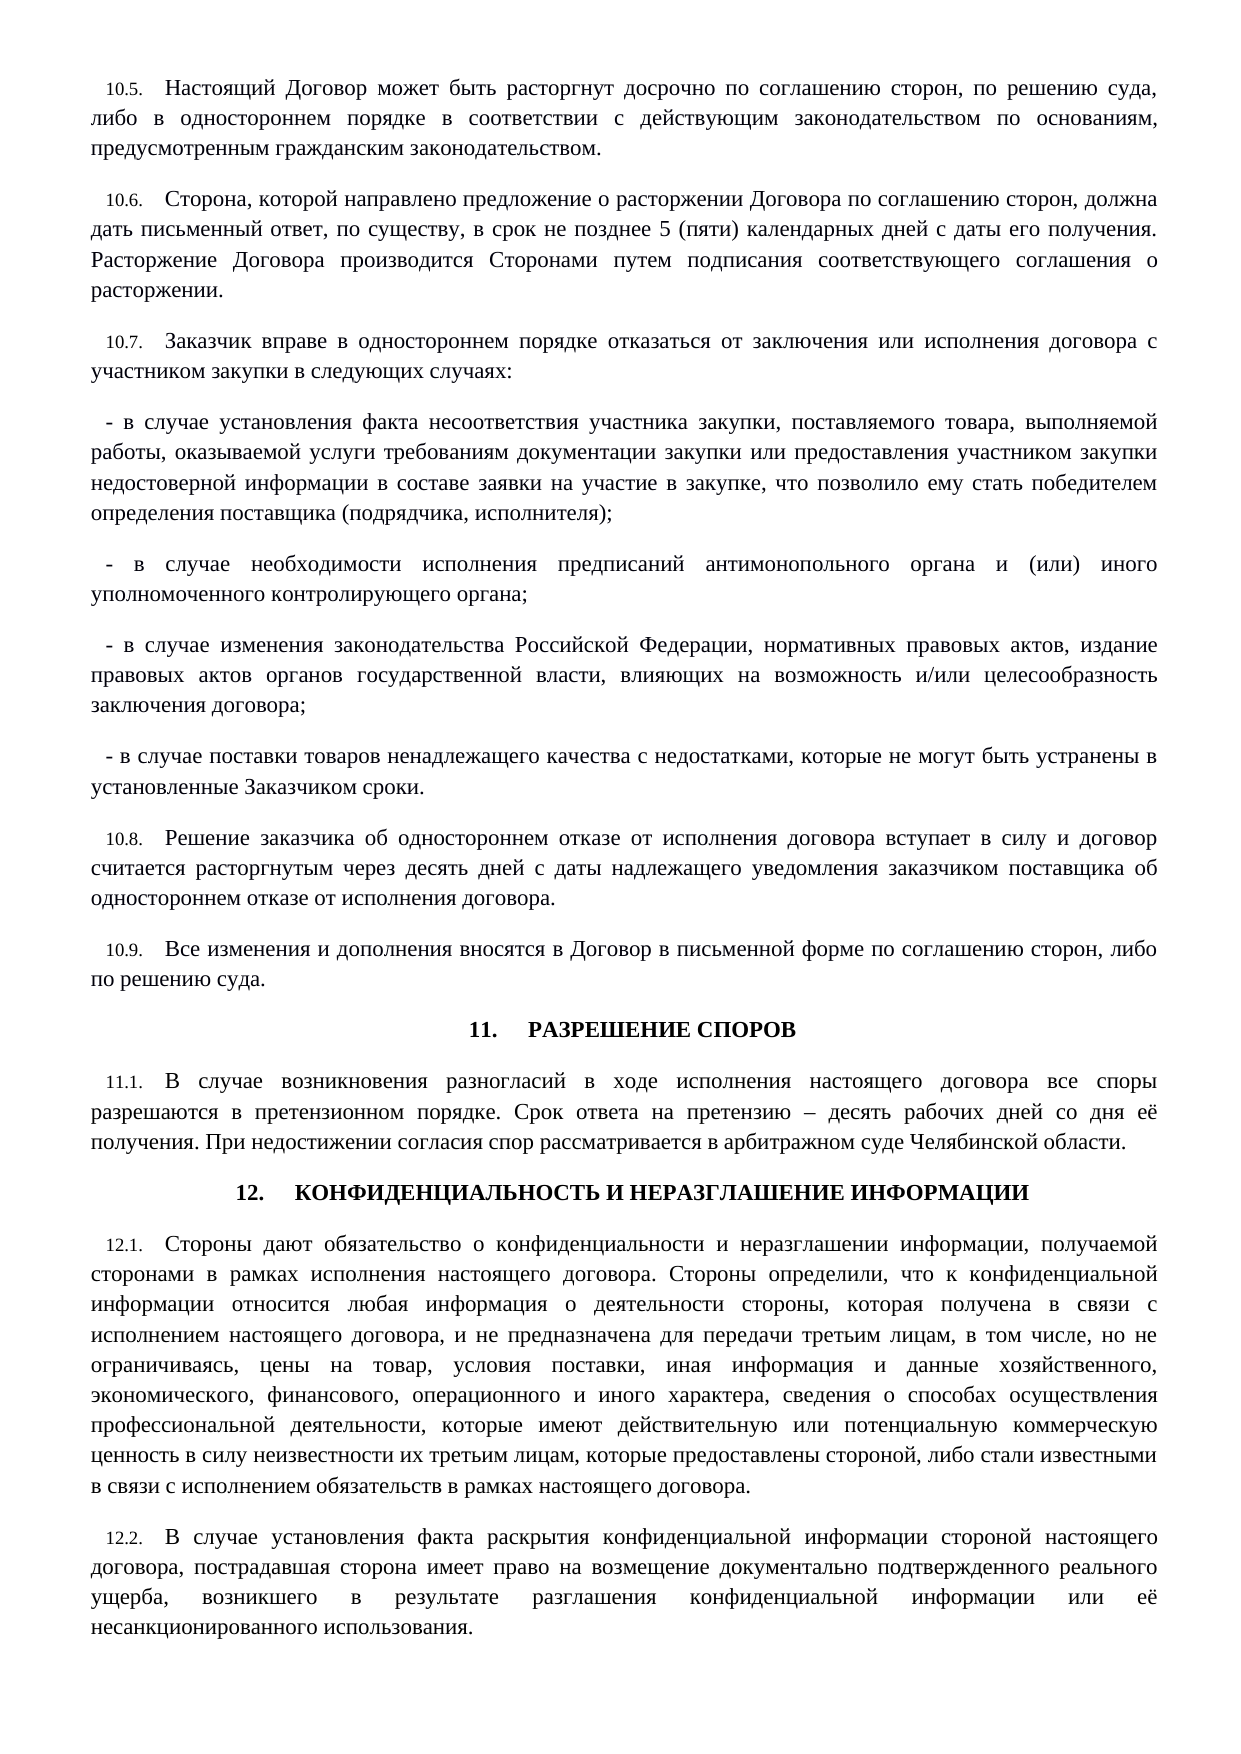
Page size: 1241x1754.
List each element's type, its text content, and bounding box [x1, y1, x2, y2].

text - в случае необходимости исполнения предписаний антимонопольного органа и (или) иного уполномоченного контролирующего органа; [91, 550, 1159, 606]
list В случае установления факта раскрытия конфиденциальной информации стороной настоящего договора, пострадавшая сторона имеет право на возмещение документально подтвержденного реального ущерба, возникшего в результате разглашения конфиденциальной информации или её несанкционированного использования. [91, 1523, 1159, 1640]
text - в случае поставки товаров ненадлежащего качества с недостатками, которые не могут быть устранены в установленные Заказчиком сроки. [91, 743, 1159, 799]
list Заказчик вправе в одностороннем порядке отказаться от заключения или исполнения договора с участником закупки в следующих случаях: [91, 327, 1159, 383]
list Стороны дают обязательство о конфиденциальности и неразглашении информации, получаемой сторонами в рамках исполнения настоящего договора. Стороны определили, что к конфиденциальной информации относится любая информация о деятельности стороны, которая получена в связи с исполнением настоящего договора, и не предназначена для передачи третьим лицам, в том числе, но не ограничиваясь, цены на товар, условия поставки, иная информация и данные хозяйственного, экономического, финансового, операционного и иного характера, сведения о способах осуществления профессиональной деятельности, которые имеют действительную или потенциальную коммерческую ценность в силу неизвестности их третьим лицам, которые предоставлены стороной, либо стали известными в связи с исполнением обязательств в рамках настоящего договора. [91, 1230, 1159, 1498]
list Сторона, которой направлено предложение о расторжении Договора по соглашению сторон, должна дать письменный ответ, по существу, в срок не позднее 5 (пяти) календарных дней с даты его получения. Расторжение Договора производится Сторонами путем подписания соответствующего соглашения о расторжении. [91, 185, 1159, 302]
text - в случае изменения законодательства Российской Федерации, нормативных правовых актов, издание правовых актов органов государственной власти, влияющих на возможность и/или целесообразность заключения договора; [91, 631, 1159, 718]
list РАЗРЕШЕНИЕ СПОРОВ [91, 1017, 1159, 1043]
list Все изменения и дополнения вносятся в Договор в письменной форме по соглашению сторон, либо по решению суда. [91, 935, 1159, 992]
list КОНФИДЕНЦИАЛЬНОСТЬ И НЕРАЗГЛАШЕНИЕ ИНФОРМАЦИИ [91, 1179, 1159, 1205]
list Решение заказчика об одностороннем отказе от исполнения договора вступает в силу и договор считается расторгнутым через десять дней с даты надлежащего уведомления заказчиком поставщика об одностороннем отказе от исполнения договора. [91, 824, 1159, 911]
list В случае возникновения разногласий в ходе исполнения настоящего договора все споры разрешаются в претензионном порядке. Срок ответа на претензию – десять рабочих дней со дня её получения. При недостижении согласия спор рассматривается в арбитражном суде Челябинской области. [91, 1068, 1159, 1154]
list Настоящий Договор может быть расторгнут досрочно по соглашению сторон, по решению суда, либо в одностороннем порядке в соответствии с действующим законодательством по основаниям, предусмотренным гражданским законодательством. [91, 74, 1159, 161]
text - в случае установления факта несоответствия участника закупки, поставляемого товара, выполняемой работы, оказываемой услуги требованиям документации закупки или предоставления участником закупки недостоверной информации в составе заявки на участие в закупке, что позволило ему стать победителем определения поставщика (подрядчика, исполнителя); [91, 408, 1159, 525]
